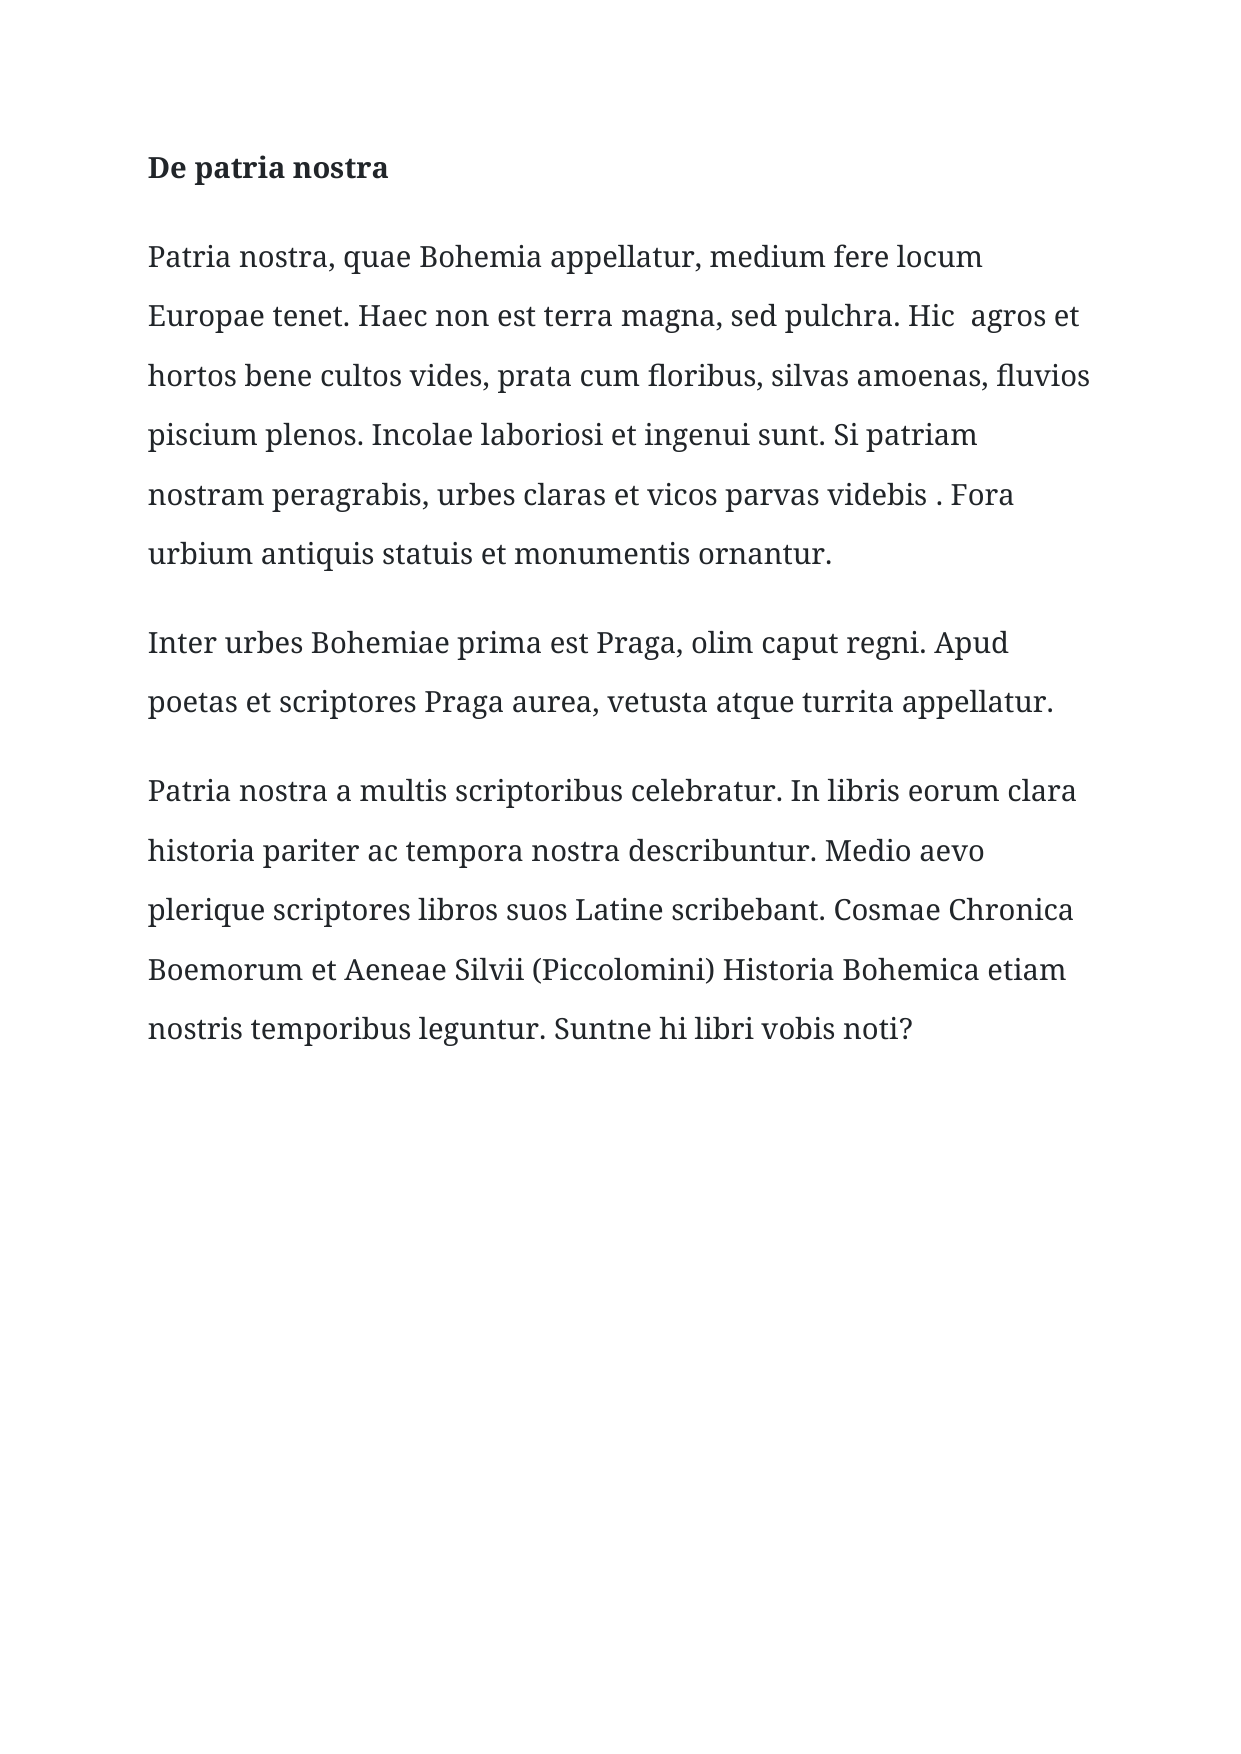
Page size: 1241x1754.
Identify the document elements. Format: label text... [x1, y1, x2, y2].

text Patria nostra, quae Bohemia appellatur, medium fere locum Europae tenet. Haec non est terra magna, sed pulchra. Hic agros et hortos bene cultos vides, prata cum floribus, silvas amoenas, fluvios piscium plenos. Incolae laboriosi et ingenui sunt. Si patriam nostram peragrabis, urbes claras et vicos parvas videbis . Fora urbium antiquis statuis et monumentis ornantur. [148, 236, 1093, 573]
text De patria nostra [148, 148, 1093, 187]
text Patria nostra a multis scriptoribus celebratur. In libris eorum clara historia pariter ac tempora nostra describuntur. Medio aevo plerique scriptores libros suos Latine scribebant. Cosmae Chronica Boemorum et Aeneae Silvii (Piccolomini) Historia Bohemica etiam nostris temporibus leguntur. Suntne hi libri vobis noti? [148, 770, 1093, 1048]
text Inter urbes Bohemiae prima est Praga, olim caput regni. Apud poetas et scriptores Praga aurea, vetusta atque turrita appellatur. [148, 622, 1093, 721]
